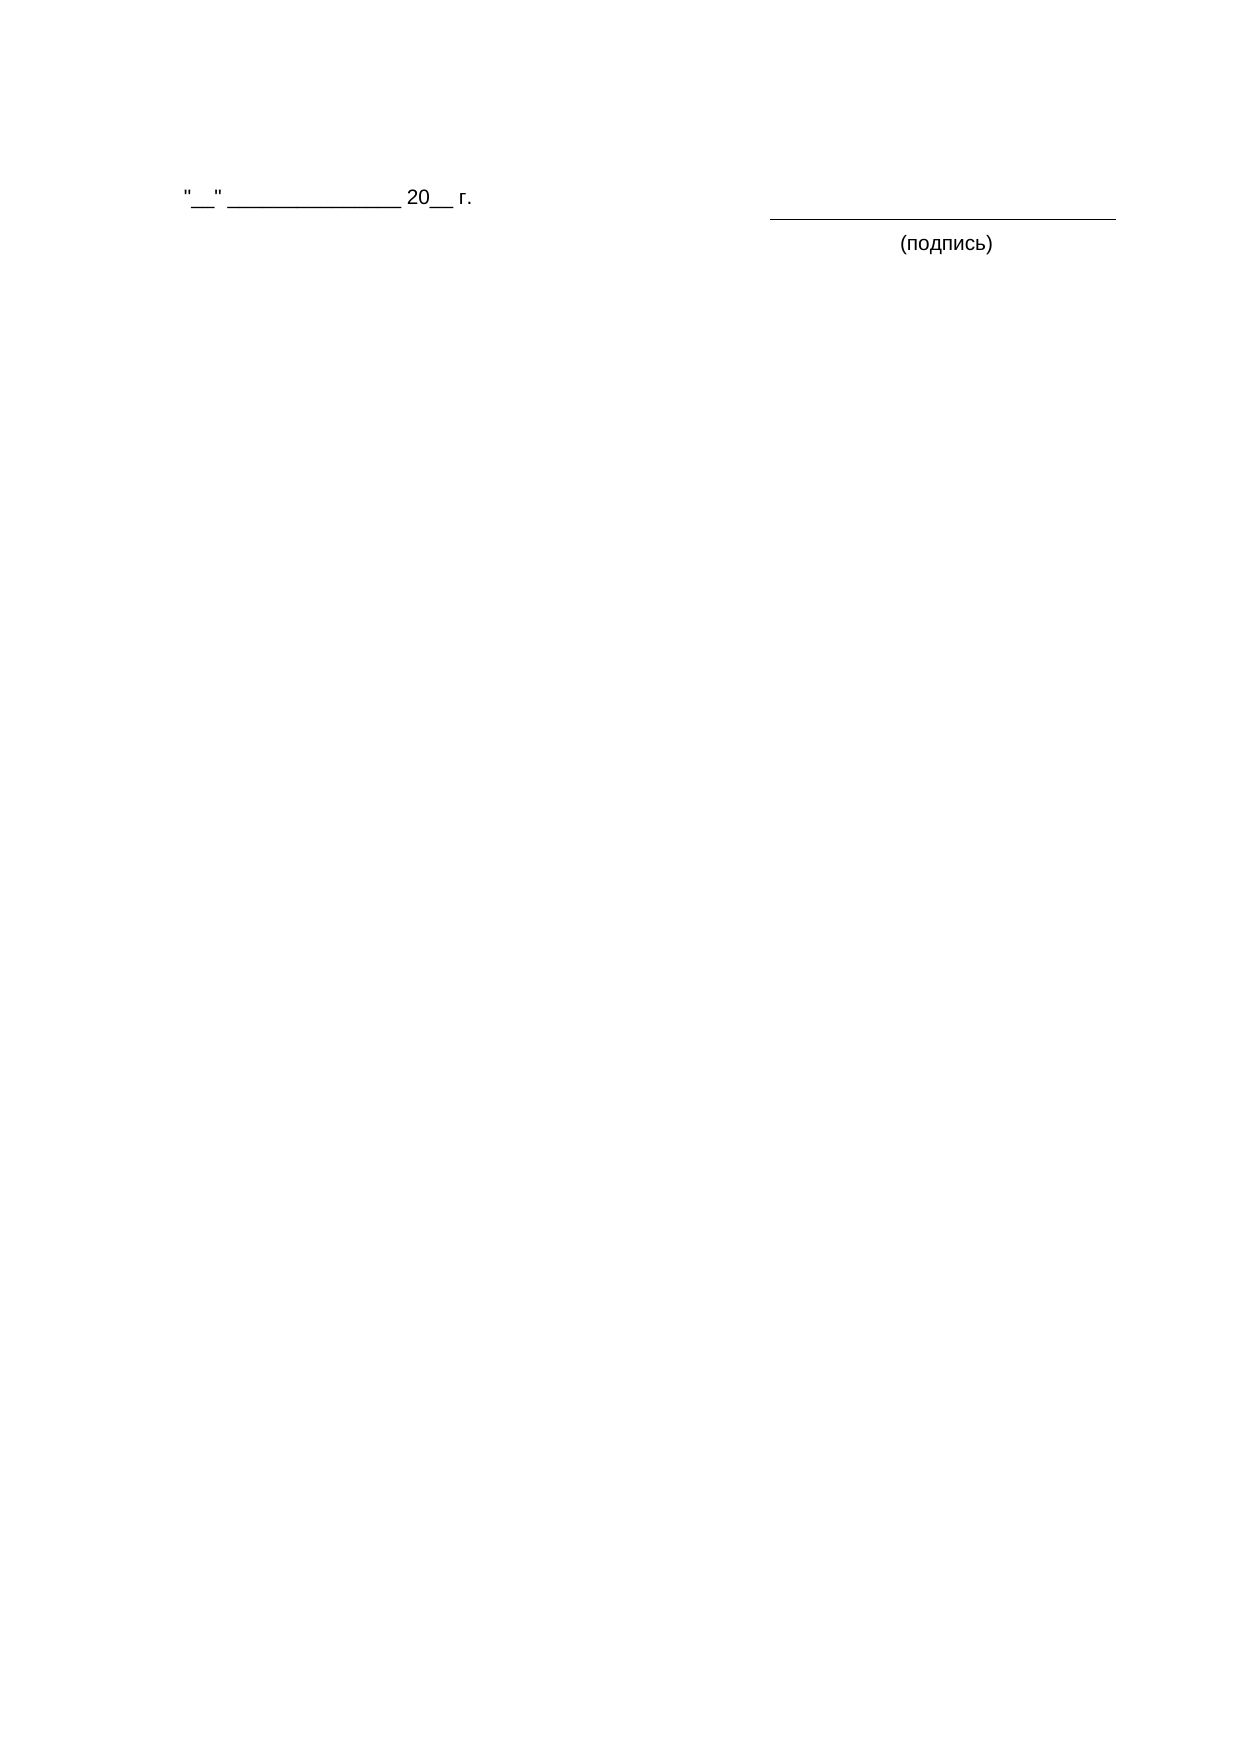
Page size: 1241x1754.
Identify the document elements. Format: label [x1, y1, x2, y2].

table_cell [171, 118, 1116, 276]
